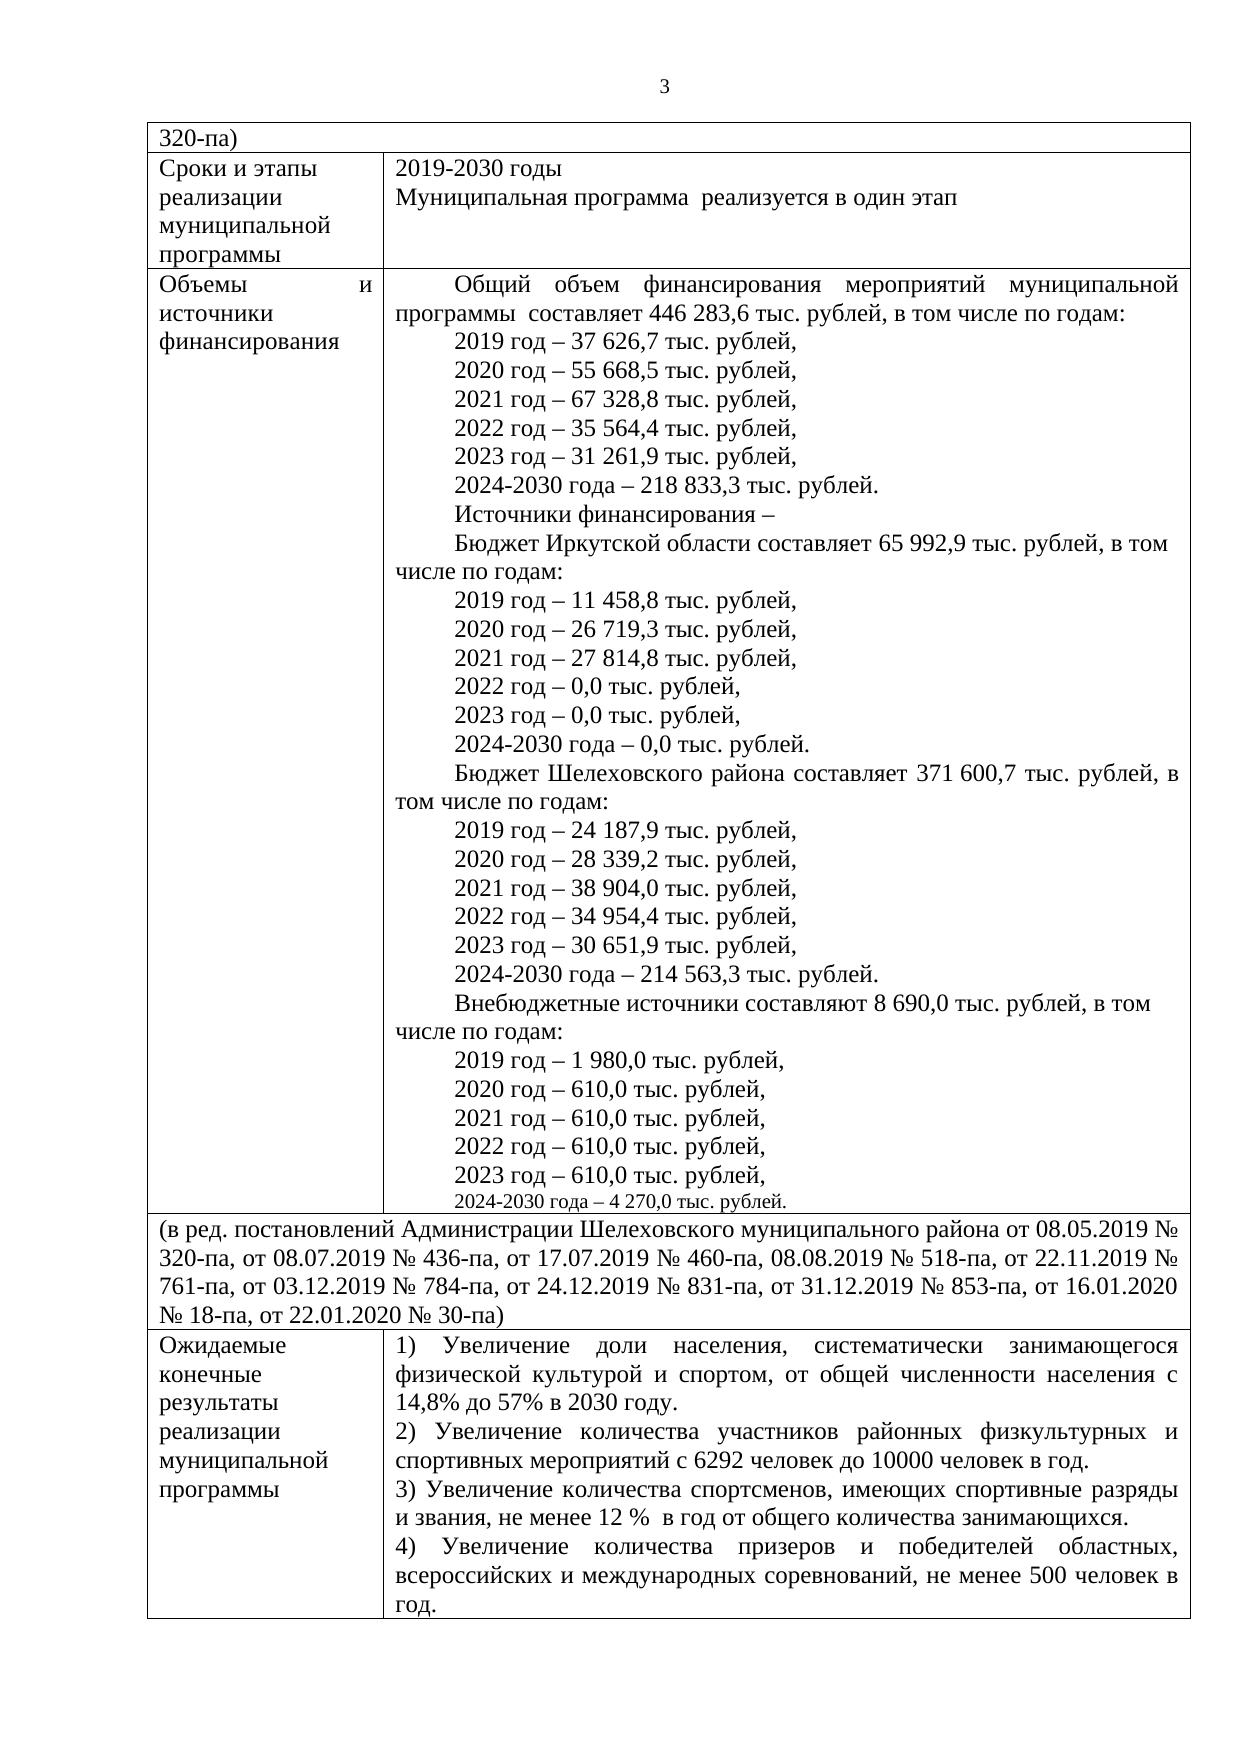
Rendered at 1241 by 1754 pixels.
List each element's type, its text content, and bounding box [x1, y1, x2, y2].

table_cell Общий объем финансирования мероприятий муниципальной программы составляет 446 283,6 тыс. рублей, в том числе по годам: 2019 год – 37 626,7 тыс. рублей, 2020 год – 55 668,5 тыс. рублей, 2021 год – 67 328,8 тыс. рублей, 2022 год – 35 564,4 тыс. рублей, 2023 год – 31 261,9 тыс. рублей, 2024-2030 года – 218 833,3 тыс. рублей. Источники финансирования – Бюджет Иркутской области составляет 65 992,9 тыс. рублей, в том числе по годам: 2019 год – 11 458,8 тыс. рублей, 2020 год – 26 719,3 тыс. рублей, 2021 год – 27 814,8 тыс. рублей, 2022 год – 0,0 тыс. рублей, 2023 год – 0,0 тыс. рублей, 2024-2030 года – 0,0 тыс. рублей. Бюджет Шелеховского района составляет 371 600,7 тыс. рублей, в том числе по годам: 2019 год – 24 187,9 тыс. рублей, 2020 год – 28 339,2 тыс. рублей, 2021 год – 38 904,0 тыс. рублей, 2022 год – 34 954,4 тыс. рублей, 2023 год – 30 651,9 тыс. рублей, 2024-2030 года – 214 563,3 тыс. рублей. Внебюджетные источники составляют 8 690,0 тыс. рублей, в том числе по годам: 2019 год – 1 980,0 тыс. рублей, 2020 год – 610,0 тыс. рублей, 2021 год – 610,0 тыс. рублей, 2022 год – 610,0 тыс. рублей, 2023 год – 610,0 тыс. рублей, 2024-2030 года – 4 270,0 тыс. рублей. [384, 269, 1190, 1213]
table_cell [384, 1330, 1190, 1617]
table_cell 2019-2030 годы Муниципальная программа реализуется в один этап [384, 153, 1190, 268]
table_cell Сроки и этапы реализации муниципальной программы [148, 153, 383, 268]
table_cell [148, 1330, 383, 1617]
table_cell (в ред. постановлений Администрации Шелеховского муниципального района от 08.05.2019 № 320-па, от 08.07.2019 № 436-па, от 17.07.2019 № 460-па, 08.08.2019 № 518-па, от 22.11.2019 № 761-па, от 03.12.2019 № 784-па, от 24.12.2019 № 831-па, от 31.12.2019 № 853-па, от 16.01.2020 № 18-па, от 22.01.2020 № 30-па) [148, 1214, 1190, 1329]
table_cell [148, 123, 1190, 152]
table_cell Объемы и источники финансирования [148, 269, 383, 1213]
